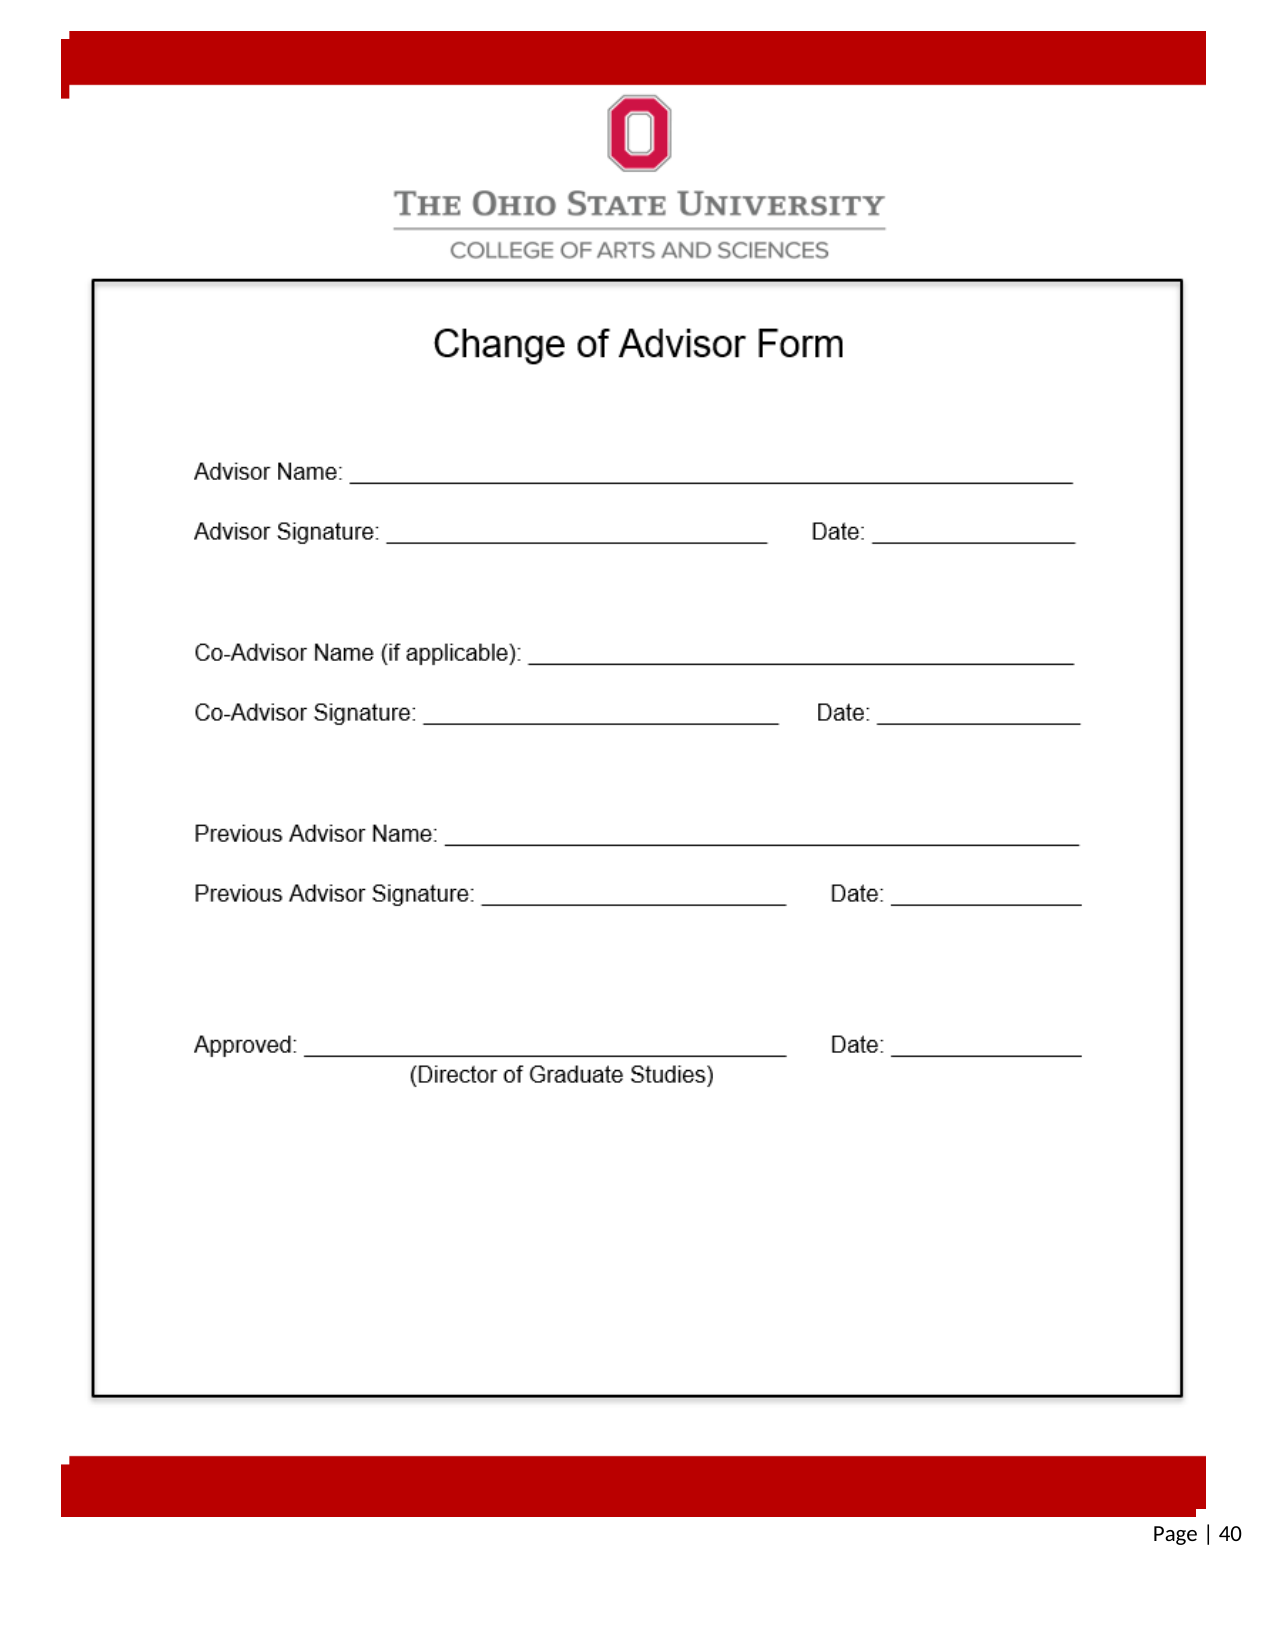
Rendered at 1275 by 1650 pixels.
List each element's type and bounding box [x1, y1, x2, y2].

picture [61, 31, 1206, 1517]
